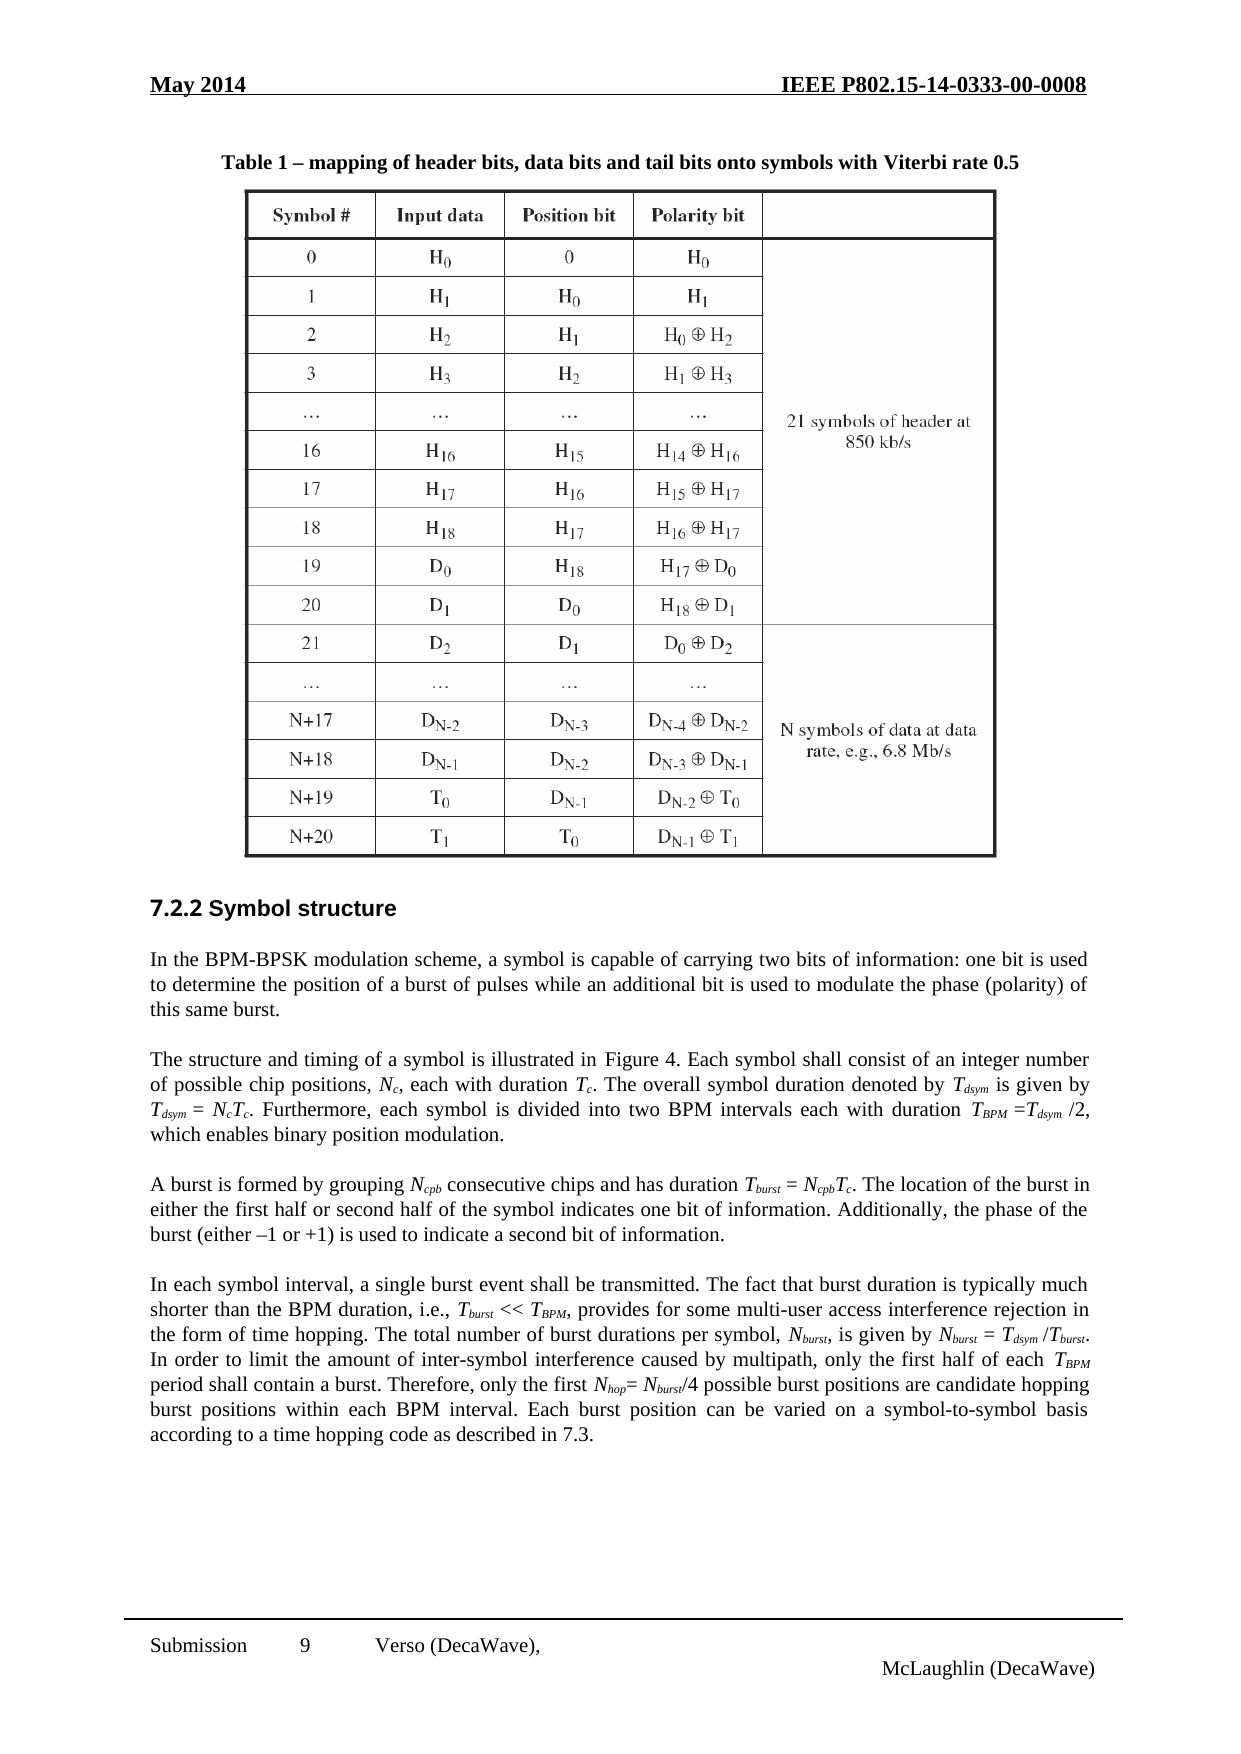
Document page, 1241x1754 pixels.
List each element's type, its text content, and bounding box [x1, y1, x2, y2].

text In the BPM-BPSK modulation scheme, a symbol is capable of carrying two bits of information: one bit is used to determine the position of a burst of pulses while an additional bit is used to modulate the phase (polarity) of this same burst. [150, 946, 1090, 1021]
subtitle Symbol structure [150, 897, 1090, 921]
text A burst is formed by grouping Ncpb consecutive chips and has duration Tburst = NcpbTc. The location of the burst in either the first half or second half of the symbol indicates one bit of information. Additionally, the phase of the burst (either –1 or +1) is used to indicate a second bit of information. [150, 1171, 1090, 1246]
text In each symbol interval, a single burst event shall be transmitted. The fact that burst duration is typically much shorter than the BPM duration, i.e., Tburst << TBPM, provides for some multi-user access interference rejection in the form of time hopping. The total number of burst durations per symbol, Nburst, is given by Nburst = Tdsym /Tburst. In order to limit the amount of inter-symbol interference caused by multipath, only the first half of each TBPM period shall contain a burst. Therefore, only the first Nhop= Nburst/4 possible burst positions are candidate hopping burst positions within each BPM interval. Each burst position can be varied on a symbol-to-symbol basis according to a time hopping code as described in 2.3. [150, 1271, 1090, 1446]
title Table 1 – mapping of header bits, data bits and tail bits onto symbols with Viterbi rate 0.5 [150, 150, 1090, 174]
